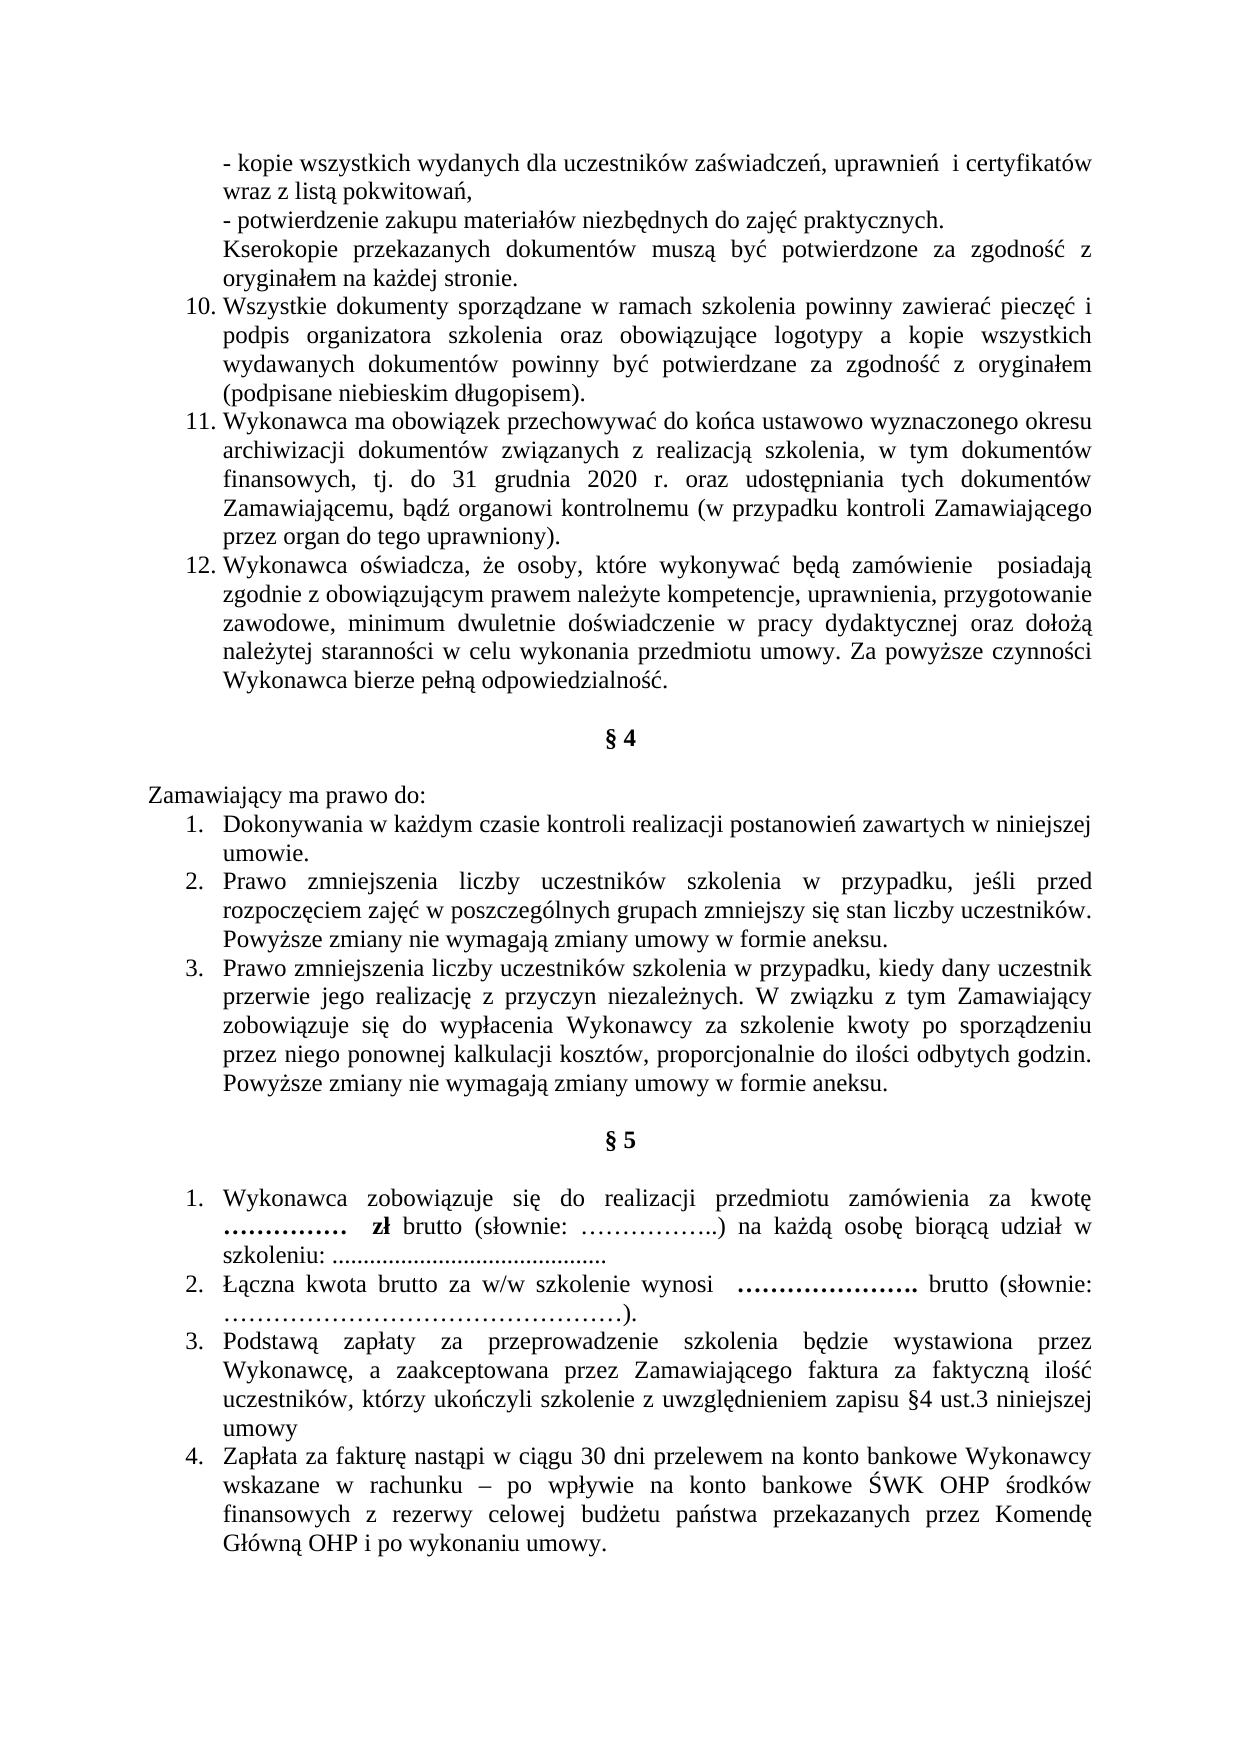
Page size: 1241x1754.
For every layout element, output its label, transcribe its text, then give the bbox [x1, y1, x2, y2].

list Prawo zmniejszenia liczby uczestników szkolenia w przypadku, jeśli przed rozpoczęciem zajęć w poszczególnych grupach zmniejszy się stan liczby uczestników. Powyższe zmiany nie wymagają zmiany umowy w formie aneksu. [185, 866, 1093, 953]
list Dokonywania w każdym czasie kontroli realizacji postanowień zawartych w niniejszej umowie. [185, 809, 1093, 866]
text Zamawiający ma prawo do: [148, 780, 1093, 809]
list Podstawą zapłaty za przeprowadzenie szkolenia będzie wystawiona przez Wykonawcę, a zaakceptowana przez Zamawiającego faktura za faktyczną ilość uczestników, którzy ukończyli szkolenie z uwzględnieniem zapisu §4 ust.3 niniejszej umowy [185, 1326, 1093, 1441]
text - potwierdzenie zakupu materiałów niezbędnych do zajęć praktycznych. [223, 205, 1093, 234]
text § 4 [148, 723, 1093, 751]
list Zapłata za fakturę nastąpi w ciągu 30 dni przelewem na konto bankowe Wykonawcy wskazane w rachunku – po wpływie na konto bankowe ŚWK OHP środków finansowych z rezerwy celowej budżetu państwa przekazanych przez Komendę Główną OHP i po wykonaniu umowy. [185, 1441, 1093, 1556]
text - kopie wszystkich wydanych dla uczestników zaświadczeń, uprawnień i certyfikatów wraz z listą pokwitowań, [223, 148, 1093, 205]
list Prawo zmniejszenia liczby uczestników szkolenia w przypadku, kiedy dany uczestnik przerwie jego realizację z przyczyn niezależnych. W związku z tym Zamawiający zobowiązuje się do wypłacenia Wykonawcy za szkolenie kwoty po sporządzeniu przez niego ponownej kalkulacji kosztów, proporcjonalnie do ilości odbytych godzin. Powyższe zmiany nie wymagają zmiany umowy w formie aneksu. [185, 953, 1093, 1096]
text Kserokopie przekazanych dokumentów muszą być potwierdzone za zgodność z oryginałem na każdej stronie. [223, 234, 1093, 291]
list Wykonawca zobowiązuje się do realizacji przedmiotu zamówienia za kwotę …………… zł brutto (słownie: ……………..) na każdą osobę biorącą udział w szkoleniu: ............................................ [185, 1183, 1093, 1269]
list Wykonawca ma obowiązek przechowywać do końca ustawowo wyznaczonego okresu archiwizacji dokumentów związanych z realizacją szkolenia, w tym dokumentów finansowych, tj. do 31 grudnia 2020 r. oraz udostępniania tych dokumentów Zamawiającemu, bądź organowi kontrolnemu (w przypadku kontroli Zamawiającego przez organ do tego uprawniony). [185, 406, 1093, 550]
text § 5 [148, 1125, 1093, 1154]
list Łączna kwota brutto za w/w szkolenie wynosi …………………. brutto (słownie: …………………………………………). [185, 1269, 1093, 1326]
list Wykonawca oświadcza, że osoby, które wykonywać będą zamówienie posiadają zgodnie z obowiązującym prawem należyte kompetencje, uprawnienia, przygotowanie zawodowe, minimum dwuletnie doświadczenie w pracy dydaktycznej oraz dołożą należytej staranności w celu wykonania przedmiotu umowy. Za powyższe czynności Wykonawca bierze pełną odpowiedzialność. [185, 550, 1093, 694]
list Wszystkie dokumenty sporządzane w ramach szkolenia powinny zawierać pieczęć i podpis organizatora szkolenia oraz obowiązujące logotypy a kopie wszystkich wydawanych dokumentów powinny być potwierdzane za zgodność z oryginałem (podpisane niebieskim długopisem). [185, 291, 1093, 406]
